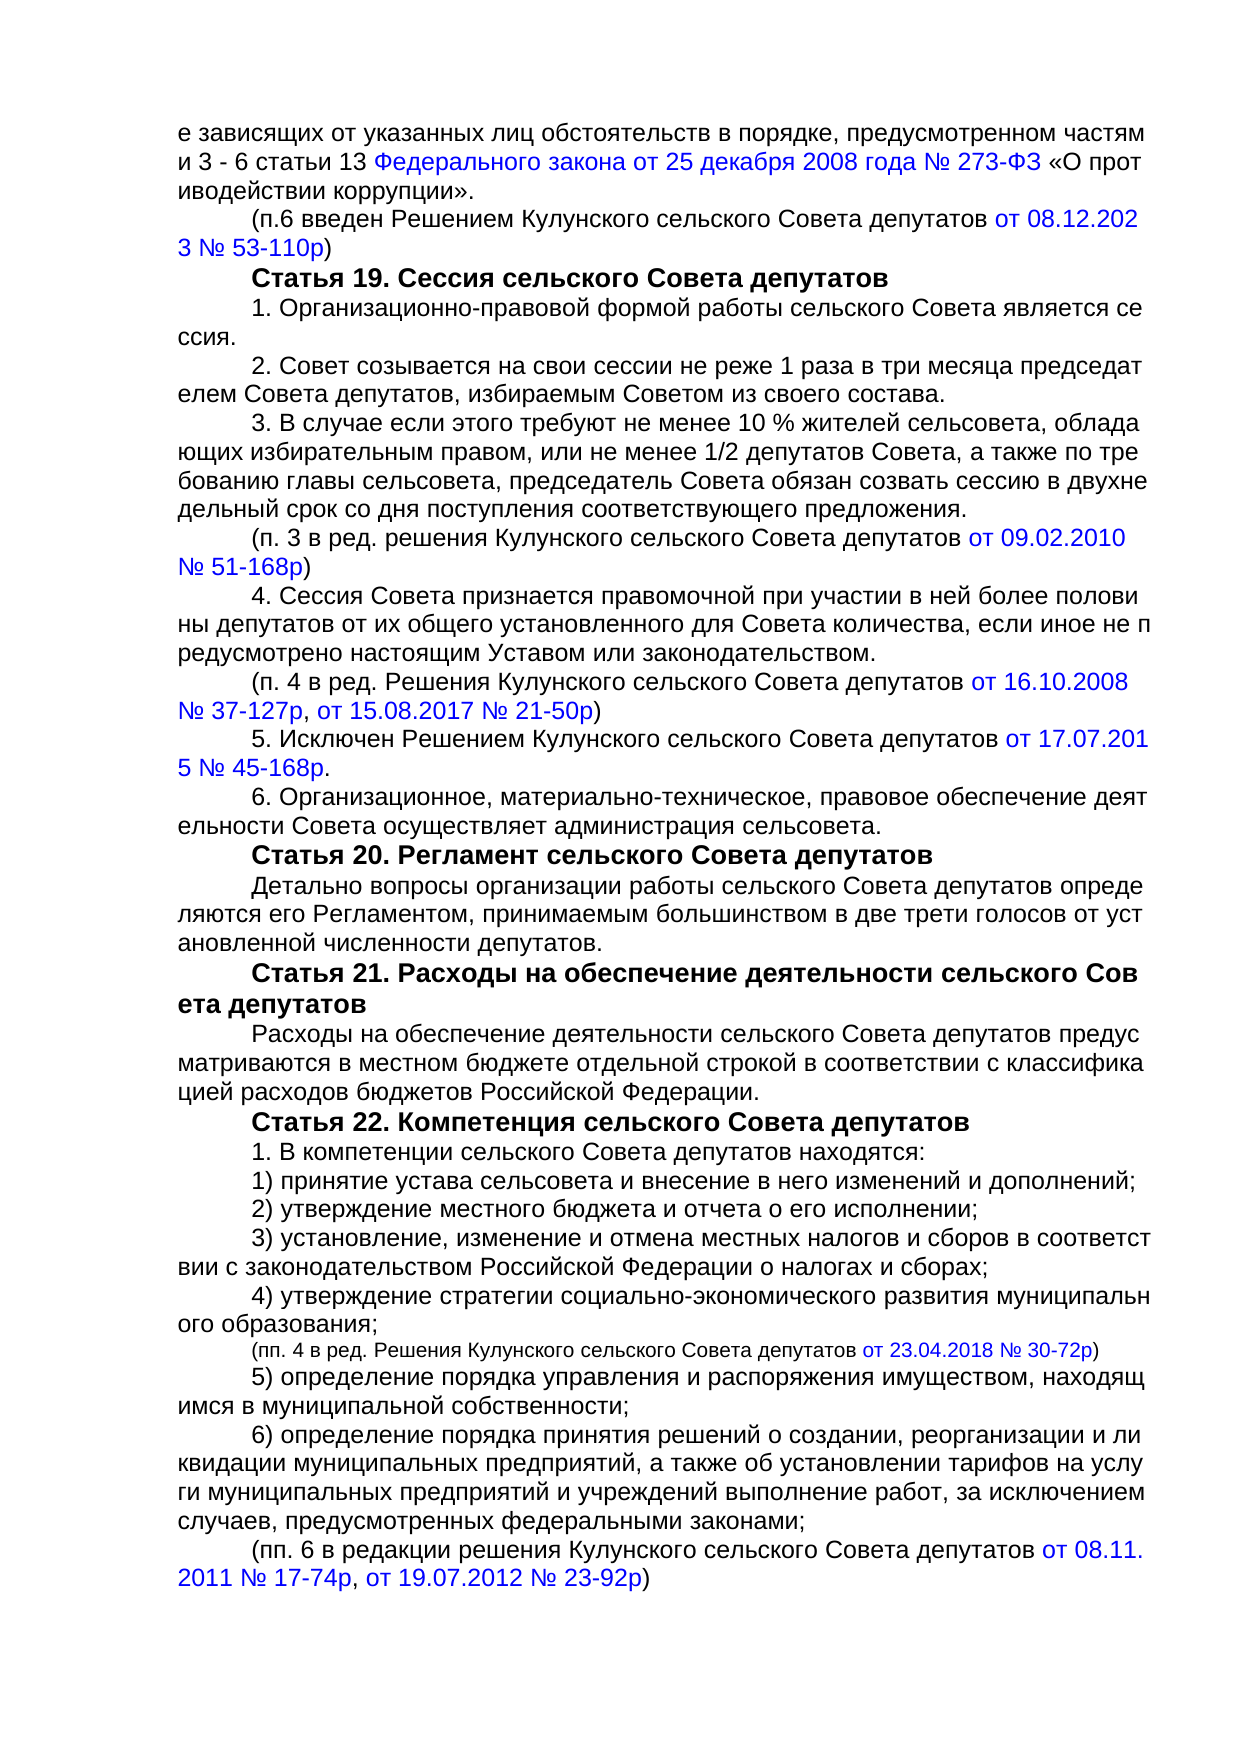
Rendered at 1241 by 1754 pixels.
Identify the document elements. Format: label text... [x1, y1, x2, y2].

text Статья 19. Сессия сельского Совета депутатов [177, 262, 1152, 293]
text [177, 118, 1152, 204]
text 2. Совет созывается на свои сессии не реже 1 раза в три месяца председателем Совета депутатов, избираемым Советом из своего состава. [177, 351, 1152, 408]
text 3. В случае если этого требуют не менее 10 % жителей сельсовета, обладающих избирательным правом, или не менее 1/2 депутатов Совета, а также по требованию главы сельсовета, председатель Совета обязан созвать сессию в двухнедельный срок со дня поступления соответствующего предложения. [177, 408, 1152, 523]
text Статья 21. Расходы на обеспечение деятельности сельского Совета депутатов [177, 957, 1152, 1019]
text (п. 3 в ред. решения Кулунского сельского Совета депутатов от 09.02.2010 № 51-168р) [177, 523, 1152, 581]
text 1. В компетенции сельского Совета депутатов находятся: [177, 1137, 1152, 1166]
text (пп. 4 в ред. Решения Кулунского сельского Совета депутатов от 23.04.2018 № 30-72р) [177, 1338, 1152, 1362]
text 1) принятие устава сельсовета и внесение в него изменений и дополнений; [177, 1166, 1152, 1194]
text 6) определение порядка принятия решений о создании, реорганизации и ликвидации муниципальных предприятий, а также об установлении тарифов на услуги муниципальных предприятий и учреждений выполнение работ, за исключением случаев, предусмотренных федеральными законами; [177, 1419, 1152, 1534]
text Расходы на обеспечение деятельности сельского Совета депутатов предусматриваются в местном бюджете отдельной строкой в соответствии с классификацией расходов бюджетов Российской Федерации. [177, 1019, 1152, 1106]
text Статья 20. Регламент сельского Совета депутатов [177, 839, 1152, 871]
text 4. Сессия Совета признается правомочной при участии в ней более половины депутатов от их общего установленного для Совета количества, если иное не предусмотрено настоящим Уставом или законодательством. [177, 581, 1152, 667]
text 5. Исключен Решением Кулунского сельского Совета депутатов от 17.07.2015 № 45-168р. [177, 724, 1152, 782]
text 2) утверждение местного бюджета и отчета о его исполнении; [177, 1194, 1152, 1223]
text 4) утверждение стратегии социально-экономического развития муниципального образования; [371, 1281, 1152, 1338]
text (пп. 6 в редакции решения Кулунского сельского Совета депутатов от 08.11.2011 № 17-74р, от 19.07.2012 № 23-92р) [177, 1534, 1152, 1592]
text 1. Организационно-правовой формой работы сельского Совета является сессия. [177, 293, 1152, 351]
text Статья 22. Компетенция сельского Совета депутатов [177, 1106, 1152, 1137]
text 5) определение порядка управления и распоряжения имуществом, находящимся в муниципальной собственности; [177, 1362, 1152, 1419]
text (п.6 введен Решением Кулунского сельского Совета депутатов от 08.12.2023 № 53-110р) [177, 204, 1152, 262]
text Детально вопросы организации работы сельского Совета депутатов определяются его Регламентом, принимаемым большинством в две трети голосов от установленной численности депутатов. [177, 871, 1152, 957]
text 3) установление, изменение и отмена местных налогов и сборов в соответствии с законодательством Российской Федерации о налогах и сборах; [177, 1223, 1152, 1281]
text (п. 4 в ред. Решения Кулунского сельского Совета депутатов от 16.10.2008 № 37-127р, от 15.08.2017 № 21-50р) [177, 667, 1152, 724]
text 6. Организационное, материально-техническое, правовое обеспечение деятельности Совета осуществляет администрация сельсовета. [177, 782, 1152, 839]
